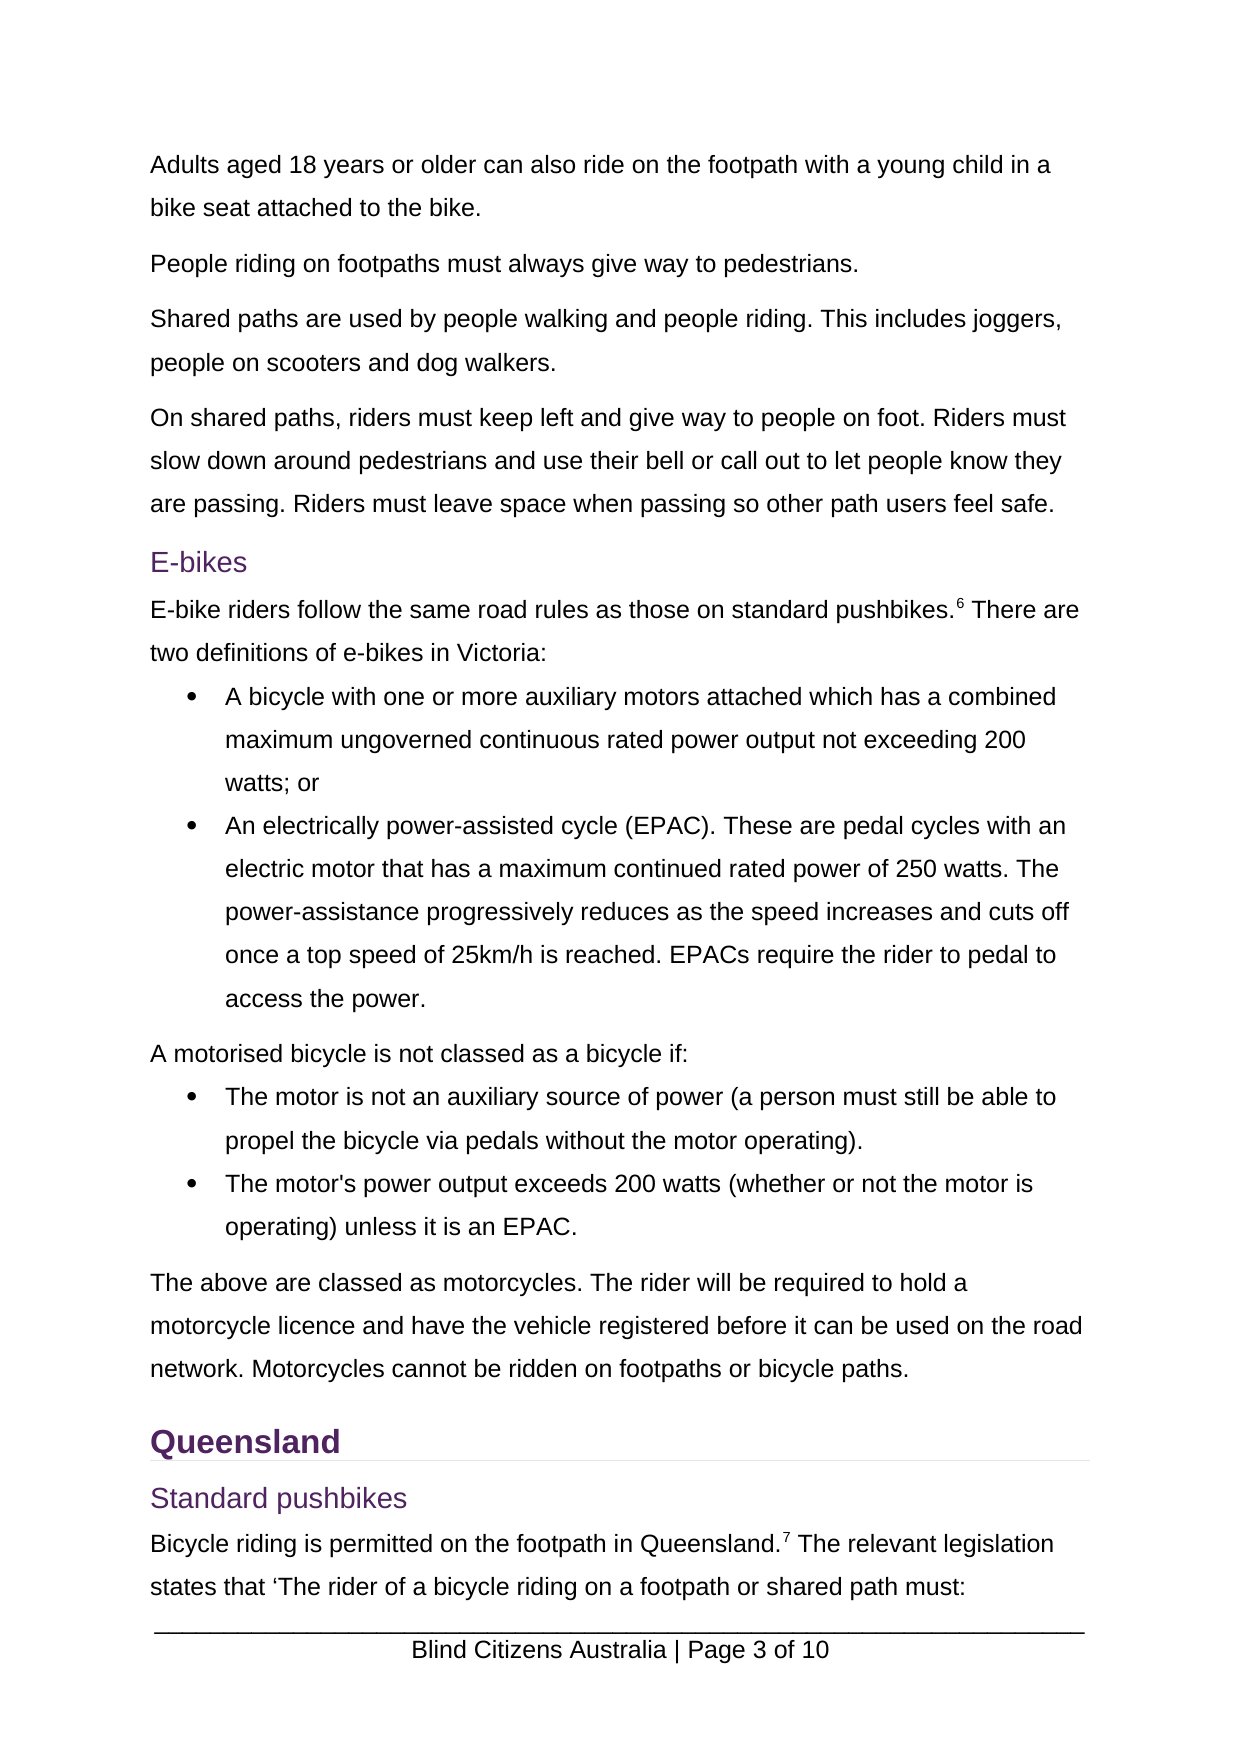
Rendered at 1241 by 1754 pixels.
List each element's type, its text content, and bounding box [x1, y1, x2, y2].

text People riding on footpaths must always give way to pedestrians. [150, 249, 1090, 277]
text Standard pushbikes Bicycle riding is permitted on the footpath in Queensland. The relevant legislation states that ‘The rider of a bicycle riding on a footpath or shared path must: [150, 1481, 1090, 1600]
list A bicycle with one or more auxiliary motors attached which has a combined maximum ungoverned continuous rated power output not exceeding 200 watts; or [187, 682, 1090, 797]
list The motor is not an auxiliary source of power (a person must still be able to propel the bicycle via pedals without the motor operating). [187, 1082, 1090, 1154]
text Adults aged 18 years or older can also ride on the footpath with a young child in a bike seat attached to the bike. [150, 150, 1090, 222]
text A motorised bicycle is not classed as a bicycle if: [150, 1039, 1090, 1068]
list The motor's power output exceeds 200 watts (whether or not the motor is operating) unless it is an EPAC. [187, 1169, 1090, 1241]
text The above are classed as motorcycles. The rider will be required to hold a motorcycle licence and have the vehicle registered before it can be used on the road network. Motorcycles cannot be ridden on footpaths or bicycle paths. [150, 1268, 1090, 1383]
list An electrically power-assisted cycle (EPAC). These are pedal cycles with an electric motor that has a maximum continued rated power of 250 watts. The power-assistance progressively reduces as the speed increases and cuts off once a top speed of 25km/h is reached. EPACs require the rider to pedal to access the power. [187, 811, 1090, 1012]
text On shared paths, riders must keep left and give way to people on foot. Riders must slow down around pedestrians and use their bell or call out to let people know they are passing. Riders must leave space when passing so other path users feel safe. [150, 403, 1090, 518]
text E-bike riders follow the same road rules as those on standard pushbikes. There are two definitions of e-bikes in Victoria: [150, 595, 1090, 667]
text E-bikes [150, 545, 1090, 578]
text Queensland [150, 1422, 1090, 1460]
text Shared paths are used by people walking and people riding. This includes joggers, people on scooters and dog walkers. [150, 304, 1090, 376]
